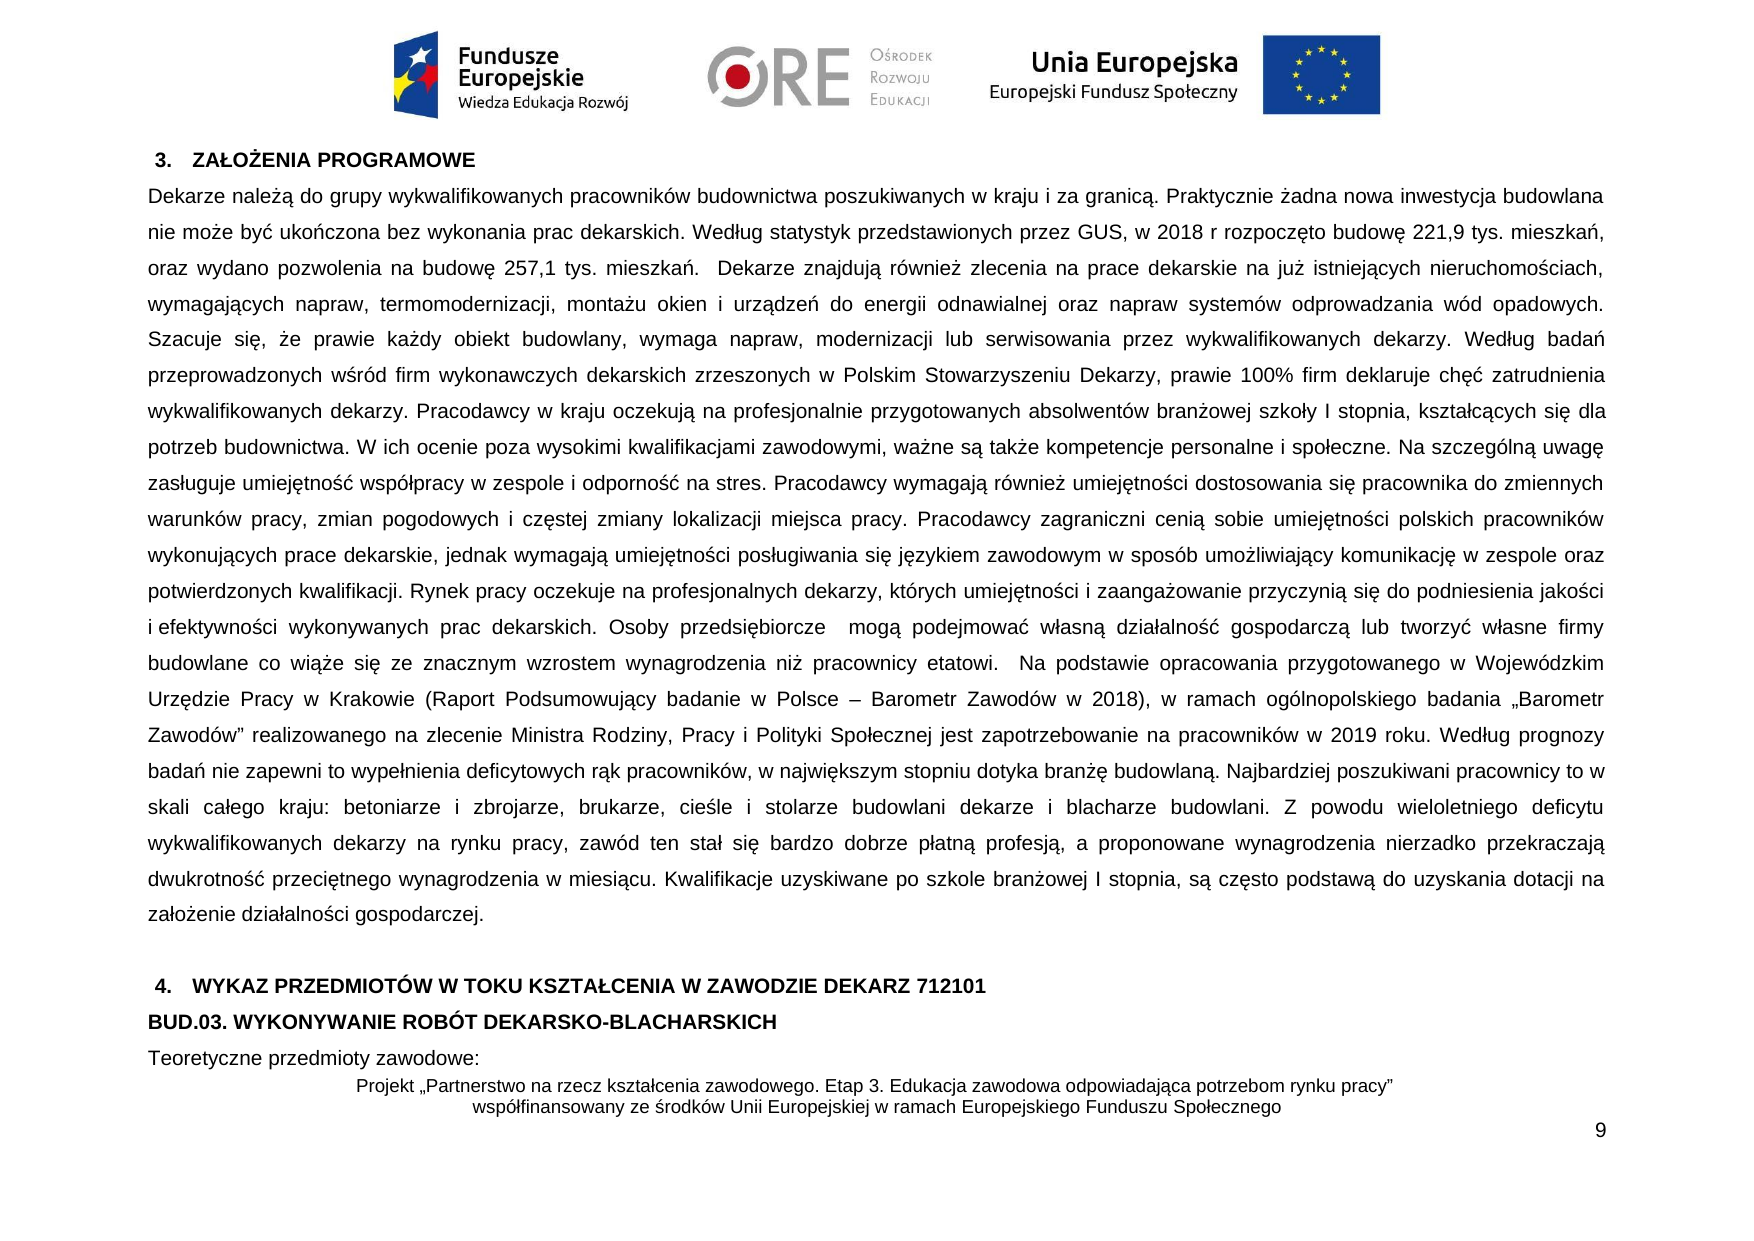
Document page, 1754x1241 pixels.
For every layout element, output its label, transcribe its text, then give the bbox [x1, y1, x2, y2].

text BUD.03. WYKONYWANIE ROBÓT DEKARSKO-BLACHARSKICH [148, 1010, 1606, 1034]
list ZAŁOŻENIA PROGRAMOWE [154, 148, 1606, 172]
text Dekarze należą do grupy wykwalifikowanych pracowników budownictwa poszukiwanych w kraju i za granicą. Praktycznie żadna nowa inwestycja budowlana nie może być ukończona bez wykonania prac dekarskich. Według statystyk przedstawionych przez GUS, w 2018 r rozpoczęto budowę 221,9 tys. mieszkań, oraz wydano pozwolenia na budowę 257,1 tys. mieszkań. Dekarze znajdują również zlecenia na prace dekarskie na już istniejących nieruchomościach, wymagających napraw, termomodernizacji, montażu okien i urządzeń do energii odnawialnej oraz napraw systemów odprowadzania wód opadowych. Szacuje się, że prawie każdy obiekt budowlany, wymaga napraw, modernizacji lub serwisowania przez wykwalifikowanych dekarzy. Według badań przeprowadzonych wśród firm wykonawczych dekarskich zrzeszonych w Polskim Stowarzyszeniu Dekarzy, prawie 100% firm deklaruje chęć zatrudnienia wykwalifikowanych dekarzy. Pracodawcy w kraju oczekują na profesjonalnie przygotowanych absolwentów branżowej szkoły I stopnia, kształcących się dla potrzeb budownictwa. W ich ocenie poza wysokimi kwalifikacjami zawodowymi, ważne są także kompetencje personalne i społeczne. Na szczególną uwagę zasługuje umiejętność współpracy w zespole i odporność na stres. Pracodawcy wymagają również umiejętności dostosowania się pracownika do zmiennych warunków pracy, zmian pogodowych i częstej zmiany lokalizacji miejsca pracy. Pracodawcy zagraniczni cenią sobie umiejętności polskich pracowników wykonujących prace dekarskie, jednak wymagają umiejętności posługiwania się językiem zawodowym w sposób umożliwiający komunikację w zespole oraz potwierdzonych kwalifikacji. Rynek pracy oczekuje na profesjonalnych dekarzy, których umiejętności i zaangażowanie przyczynią się do podniesienia jakości i efektywności wykonywanych prac dekarskich. Osoby przedsiębiorcze mogą podejmować własną działalność gospodarczą lub tworzyć własne firmy budowlane co wiąże się ze znacznym wzrostem wynagrodzenia niż pracownicy etatowi. Na podstawie opracowania przygotowanego w Wojewódzkim Urzędzie Pracy w Krakowie (Raport Podsumowujący badanie w Polsce – Barometr Zawodów w 2018), w ramach ogólnopolskiego badania „Barometr Zawodów” realizowanego na zlecenie Ministra Rodziny, Pracy i Polityki Społecznej jest zapotrzebowanie na pracowników w 2019 roku. Według prognozy badań nie zapewni to wypełnienia deficytowych rąk pracowników, w największym stopniu dotyka branżę budowlaną. Najbardziej poszukiwani pracownicy to w skali całego kraju: betoniarze i zbrojarze, brukarze, cieśle i stolarze budowlani dekarze i blacharze budowlani. Z powodu wieloletniego deficytu wykwalifikowanych dekarzy na rynku pracy, zawód ten stał się bardzo dobrze płatną profesją, a proponowane wynagrodzenia nierzadko przekraczają dwukrotność przeciętnego wynagrodzenia w miesiącu. Kwalifikacje uzyskiwane po szkole branżowej I stopnia, są często podstawą do uzyskania dotacji na założenie działalności gospodarczej. [148, 183, 1606, 926]
list WYKAZ PRZEDMIOTÓW W TOKU KSZTAŁCENIA W ZAWODZIE DEKARZ 712101 [154, 974, 1606, 998]
picture [372, 9, 1407, 140]
list Teoretyczne przedmioty zawodowe: [148, 1046, 1606, 1070]
